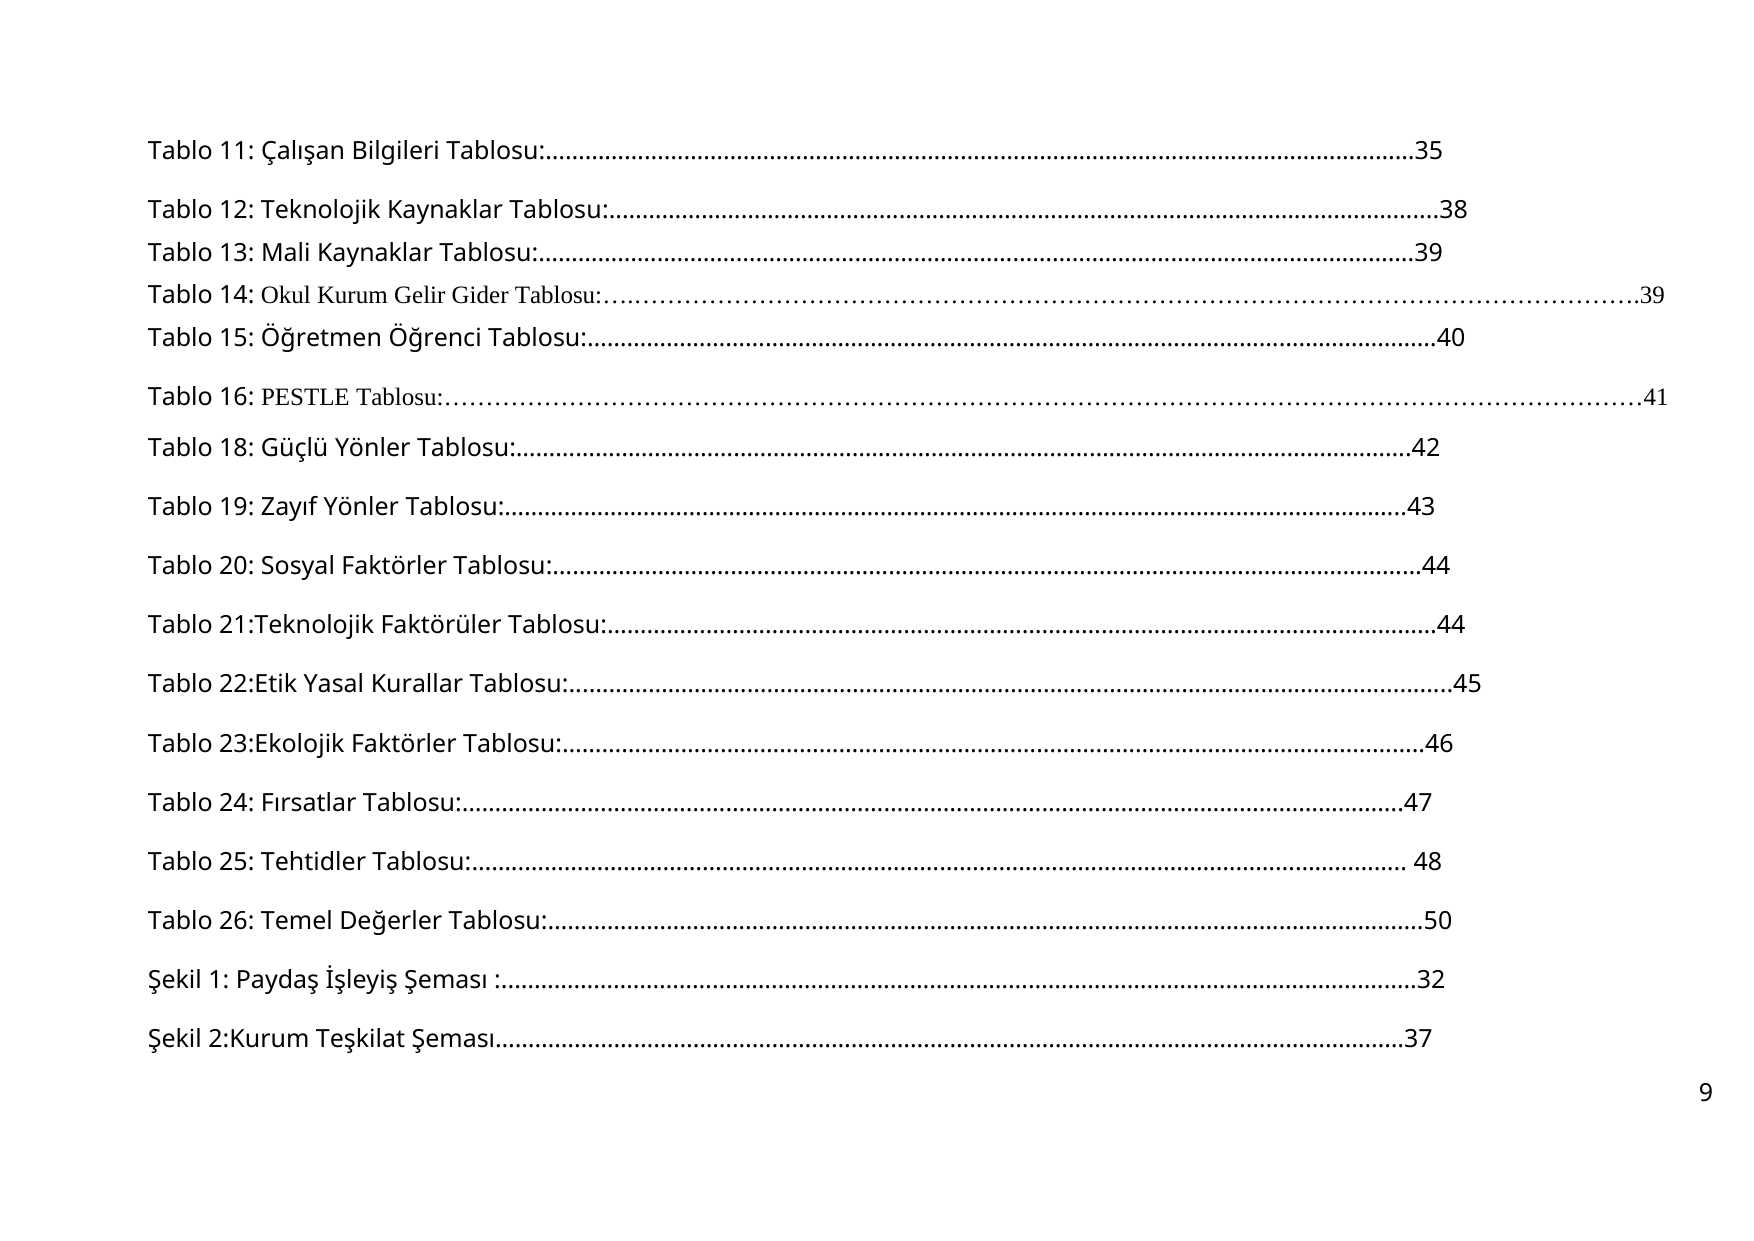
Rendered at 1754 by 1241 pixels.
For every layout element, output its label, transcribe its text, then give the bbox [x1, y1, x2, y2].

text Tablo 13: Mali Kaynaklar Tablosu:…………………………………………………………………………………………………………………….39 [148, 234, 1713, 269]
text Tablo 11: Çalışan Bilgileri Tablosu:……………………………………………………………………………………………………………………35 [148, 133, 1713, 167]
text Tablo 20: Sosyal Faktörler Tablosu:……………………………………………………………………………………………………………………44 [148, 548, 1713, 582]
text Tablo 19: Zayıf Yönler Tablosu:………………………………………………………………………………………………………………………..43 [148, 489, 1713, 523]
text Tablo 14: Okul Kurum Gelir Gider Tablosu:….………………………………………………………………………………………………………….39 [148, 277, 1713, 311]
text Tablo 26: Temel Değerler Tablosu:…………………………………………………………………………………………………………………….50 [148, 903, 1713, 937]
text Tablo 24: Fırsatlar Tablosu:………………….………………………………………………………………………………………………………….47 [148, 784, 1713, 818]
text Tablo 16: PESTLE Tablosu:………………………………………………………………………………………………………………………………41 [148, 379, 1713, 413]
text Tablo 18: Güçlü Yönler Tablosu:……………………………………………………………………………………………………………………….42 [148, 429, 1713, 463]
text Tablo 25: Tehtidler Tablosu:……..…………………………………………………………………………………………………………………….. 48 [148, 844, 1713, 878]
text Tablo 15: Öğretmen Öğrenci Tablosu:…………………………………………………………………………………………………………………40 [148, 319, 1713, 354]
text Tablo 22:Etik Yasal Kurallar Tablosu:...………………………………………………………………………………………………………..............45 [148, 666, 1713, 700]
text Şekil 1: Paydaş İşleyiş Şeması :..………………………………………………………………………………………………………………………..32 [148, 962, 1713, 996]
text Tablo 12: Teknolojik Kaynaklar Tablosu:..…………………………………………………………………………………………………………....38 [148, 192, 1713, 226]
text Şekil 2:Kurum Teşkilat Şeması…………………………………………………………………………………………………………………………37 [148, 1021, 1713, 1055]
text Tablo 21:Teknolojik Faktörüler Tablosu:………………………………………………………………………………………………………………44 [148, 607, 1713, 641]
text Tablo 23:Ekolojik Faktörler Tablosu:…………………………………………………………………………………………………………………..46 [148, 725, 1713, 759]
